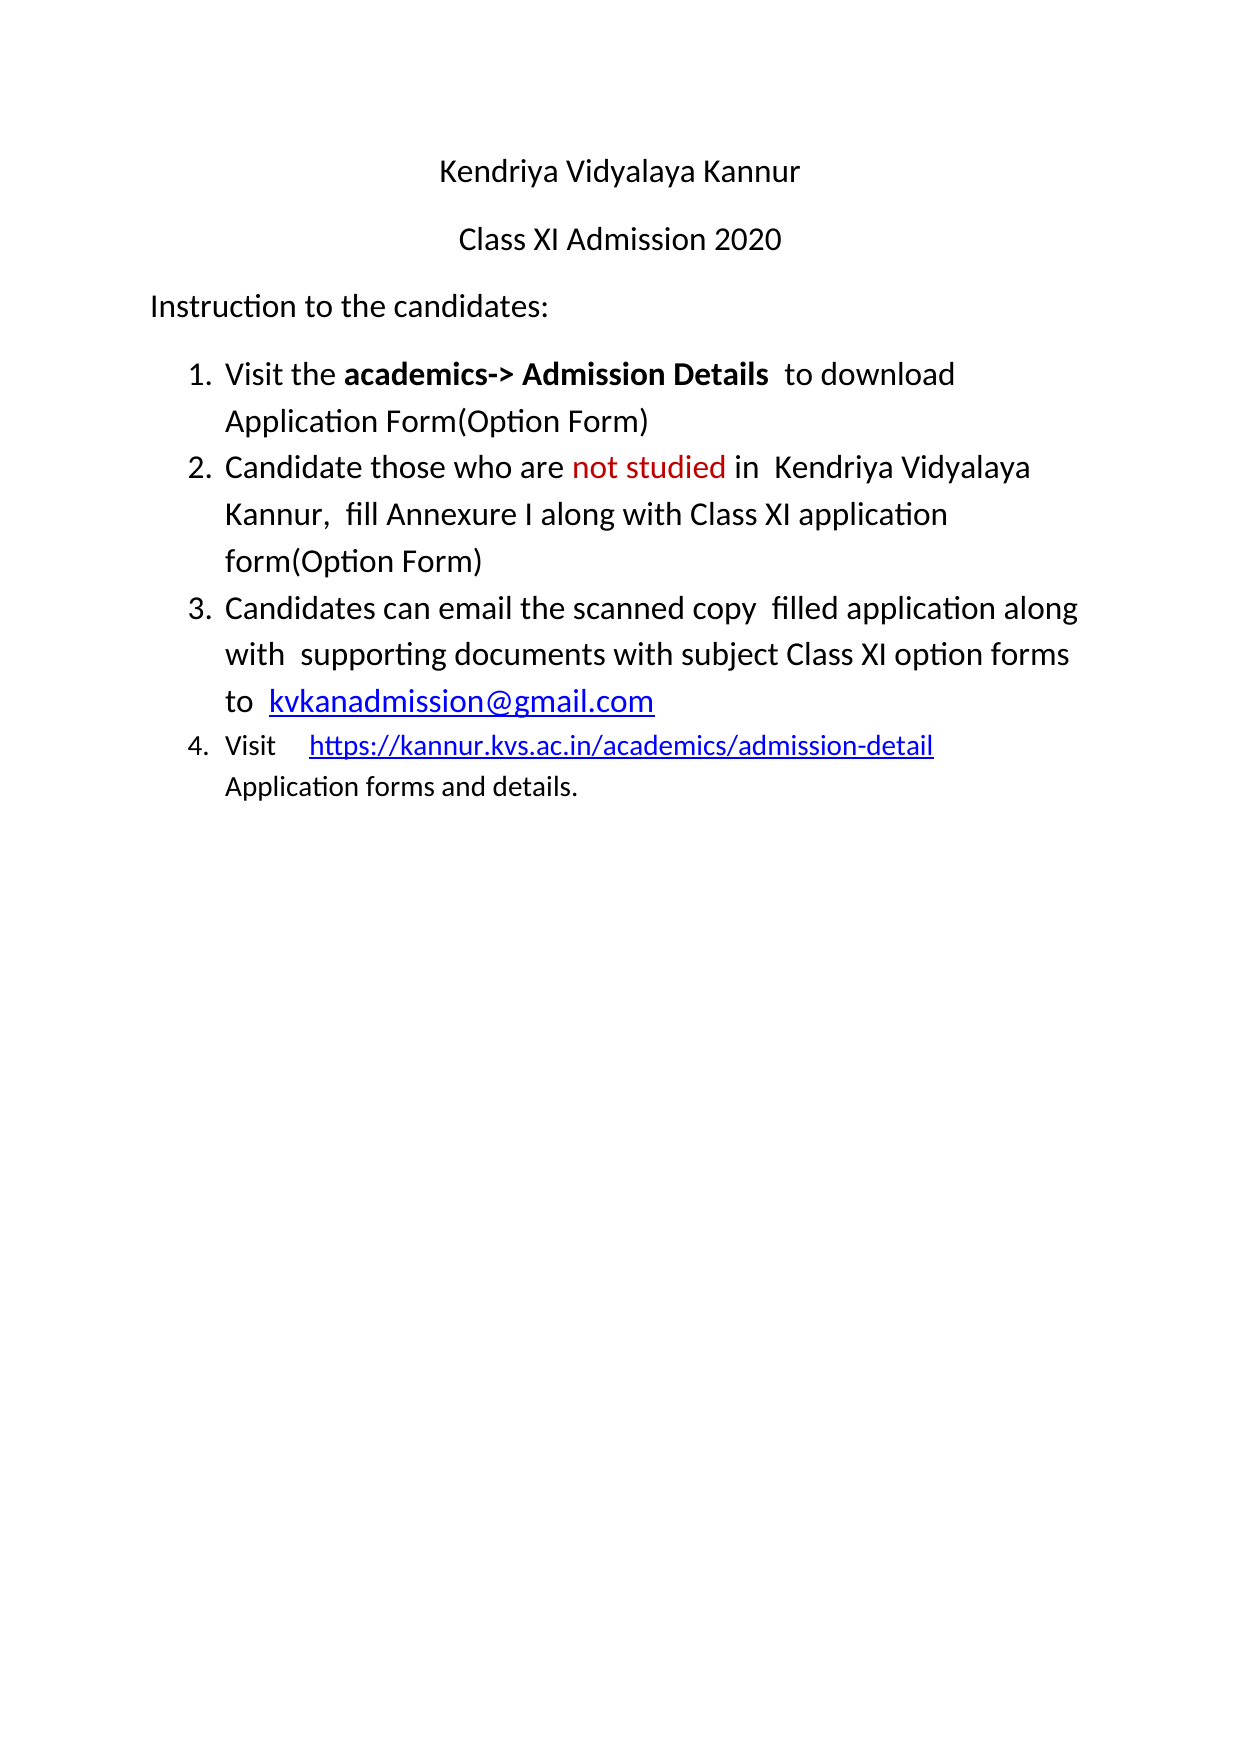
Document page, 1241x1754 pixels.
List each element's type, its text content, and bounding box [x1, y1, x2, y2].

list Candidate those who are not studied in Kendriya Vidyalaya Kannur, fill Annexure I along with Class XI application form(Option Form) [187, 446, 1090, 581]
list Visit the academics-> Admission Details to download Application Form(Option Form) [187, 353, 1090, 440]
text Kendriya Vidyalaya Kannur [150, 150, 1090, 191]
text Instruction to the candidates: [150, 285, 1090, 326]
list Visit https://kannur.kvs.ac.in/academics/admission-detail Application forms and details. [187, 727, 1090, 803]
text Class XI Admission 2020 [150, 218, 1090, 258]
list Candidates can email the scanned copy filled application along with supporting documents with subject Class XI option forms to kvkanadmission@gmail.com [187, 587, 1090, 721]
